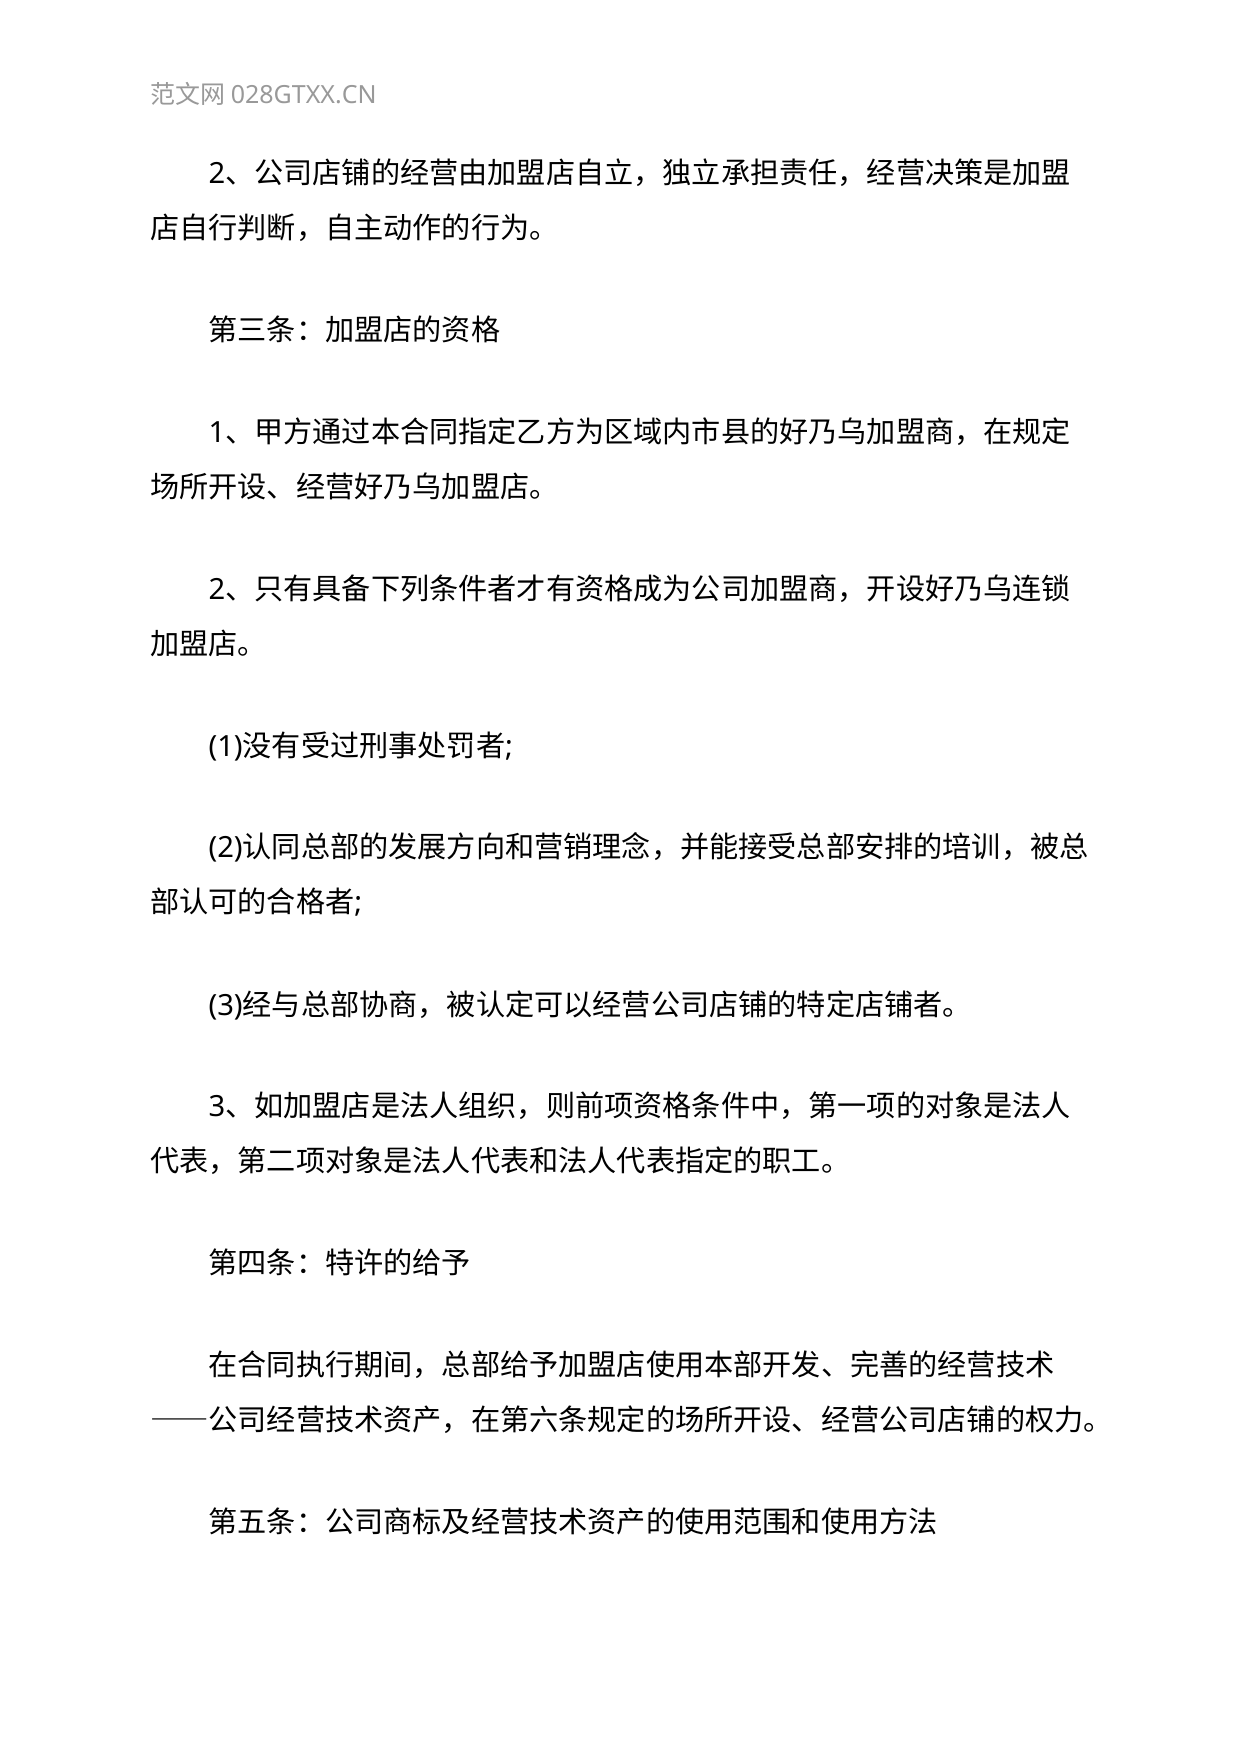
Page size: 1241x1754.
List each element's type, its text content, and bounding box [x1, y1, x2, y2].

text (1)没有受过刑事处罚者; [150, 722, 1090, 764]
text 2、只有具备下列条件者才有资格成为公司加盟商，开设好乃乌连锁加盟店。 [150, 565, 1090, 663]
text 3、如加盟店是法人组织，则前项资格条件中，第一项的对象是法人代表，第二项对象是法人代表和法人代表指定的职工。 [150, 1083, 1090, 1180]
text (2)认同总部的发展方向和营销理念，并能接受总部安排的培训，被总部认可的合格者; [150, 824, 1090, 921]
text 第四条：特许的给予 [150, 1240, 1090, 1282]
text 在合同执行期间，总部给予加盟店使用本部开发、完善的经营技术——公司经营技术资产，在第六条规定的场所开设、经营公司店铺的权力。 [150, 1342, 1090, 1439]
text (3)经与总部协商，被认定可以经营公司店铺的特定店铺者。 [150, 981, 1090, 1023]
text 第三条：加盟店的资格 [150, 307, 1090, 349]
text 1、甲方通过本合同指定乙方为区域内市县的好乃乌加盟商，在规定场所开设、经营好乃乌加盟店。 [150, 408, 1090, 506]
text 2、公司店铺的经营由加盟店自立，独立承担责任，经营决策是加盟店自行判断，自主动作的行为。 [150, 150, 1090, 247]
text 第五条：公司商标及经营技术资产的使用范围和使用方法 [150, 1498, 1090, 1541]
